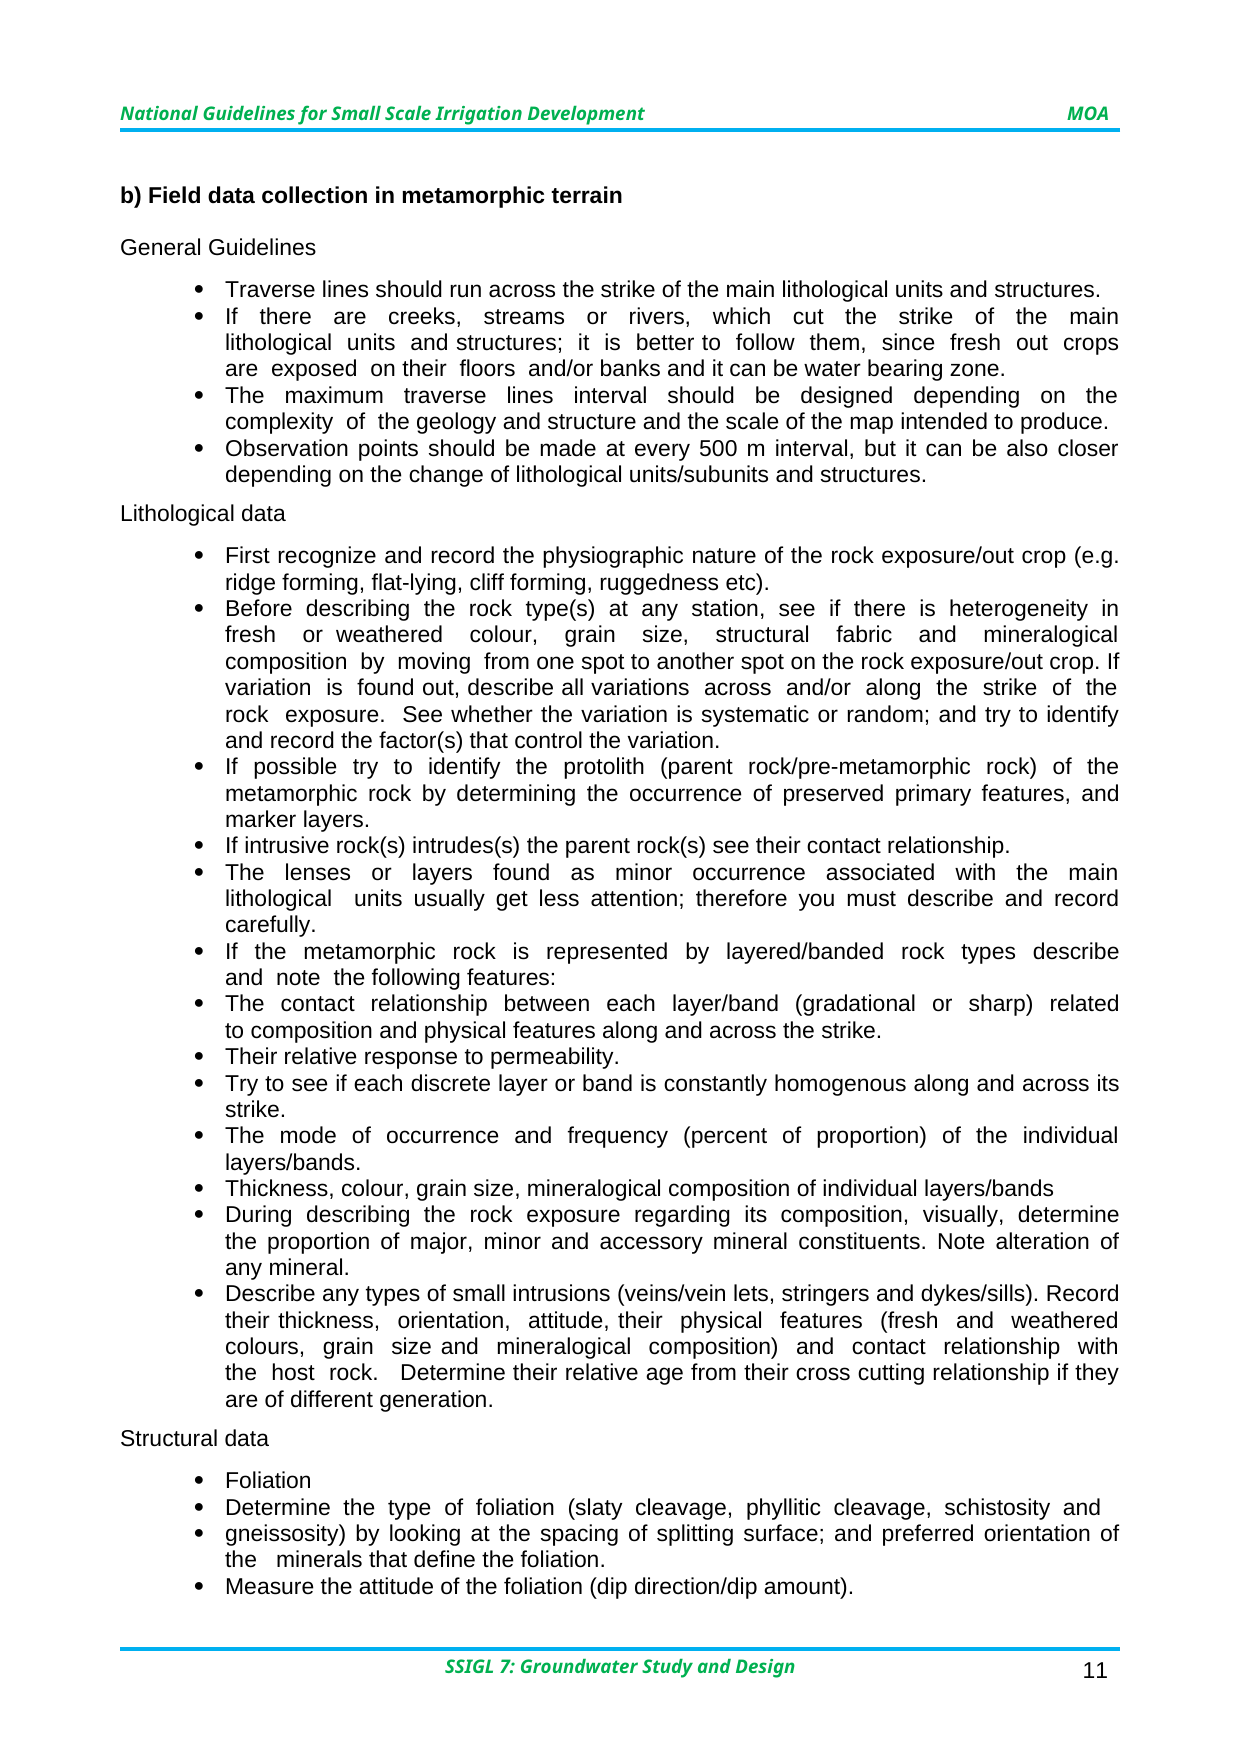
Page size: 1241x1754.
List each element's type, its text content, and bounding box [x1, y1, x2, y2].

text The contact relationship between each layer/band (gradational or sharp) related to composition and physical features along and across the strike. [195, 990, 1120, 1043]
text Describe any types of small intrusions (veins/vein lets, stringers and dykes/sills). Record their thickness, orientation, attitude, their physical features (fresh and weathered colours, grain size and mineralogical composition) and contact relationship with the host rock. Determine their relative age from their cross cutting relationship if they are of different generation. [195, 1280, 1120, 1412]
text If possible try to identify the protolith (parent rock/pre-metamorphic rock) of the metamorphic rock by determining the occurrence of preserved primary features, and marker layers. [195, 753, 1120, 832]
text Structural data [120, 1424, 1120, 1451]
text If intrusive rock(s) intrudes(s) the parent rock(s) see their contact relationship. [195, 832, 1120, 859]
text If the metamorphic rock is represented by layered/banded rock types describe and note the following features: [195, 938, 1120, 990]
text During describing the rock exposure regarding its composition, visually, determine the proportion of major, minor and accessory mineral constituents. Note alteration of any mineral. [195, 1201, 1120, 1280]
text Before describing the rock type(s) at any station, see if there is heterogeneity in fresh or weathered colour, grain size, structural fabric and mineralogical composition by moving from one spot to another spot on the rock exposure/out crop. If variation is found out, describe all variations across and/or along the strike of the rock exposure. See whether the variation is systematic or random; and try to identify and record the factor(s) that control the variation. [195, 595, 1120, 753]
text Traverse lines should run across the strike of the main lithological units and structures. [195, 276, 1120, 303]
text Measure the attitude of the foliation (dip direction/dip amount). [195, 1573, 1120, 1599]
text The maximum traverse lines interval should be designed depending on the complexity of the geology and structure and the scale of the map intended to produce. [195, 382, 1120, 434]
text The mode of occurrence and frequency (percent of proportion) of the individual layers/bands. [195, 1122, 1120, 1175]
text Lithological data [120, 500, 1120, 526]
text Determine the type of foliation (slaty cleavage, phyllitic cleavage, schistosity and [195, 1494, 1120, 1520]
text If there are creeks, streams or rivers, which cut the strike of the main lithological units and structures; it is better to follow them, since fresh out crops are exposed on their floors and/or banks and it can be water bearing zone. [195, 303, 1120, 382]
text Thickness, colour, grain size, mineralogical composition of individual layers/bands [195, 1175, 1120, 1201]
text Try to see if each discrete layer or band is constantly homogenous along and across its strike. [195, 1069, 1120, 1122]
text Their relative response to permeability. [195, 1043, 1120, 1069]
text gneissosity) by looking at the spacing of splitting surface; and preferred orientation of the minerals that define the foliation. [195, 1520, 1120, 1573]
subtitle b) Field data collection in metamorphic terrain [120, 182, 1120, 209]
text First recognize and record the physiographic nature of the rock exposure/out crop (e.g. ridge forming, flat-lying, cliff forming, ruggedness etc). [195, 542, 1120, 595]
text Foliation [195, 1467, 1120, 1494]
text Observation points should be made at every 500 m interval, but it can be also closer depending on the change of lithological units/subunits and structures. [195, 434, 1120, 487]
text General Guidelines [120, 234, 1120, 260]
text The lenses or layers found as minor occurrence associated with the main lithological units usually get less attention; therefore you must describe and record carefully. [195, 859, 1120, 938]
